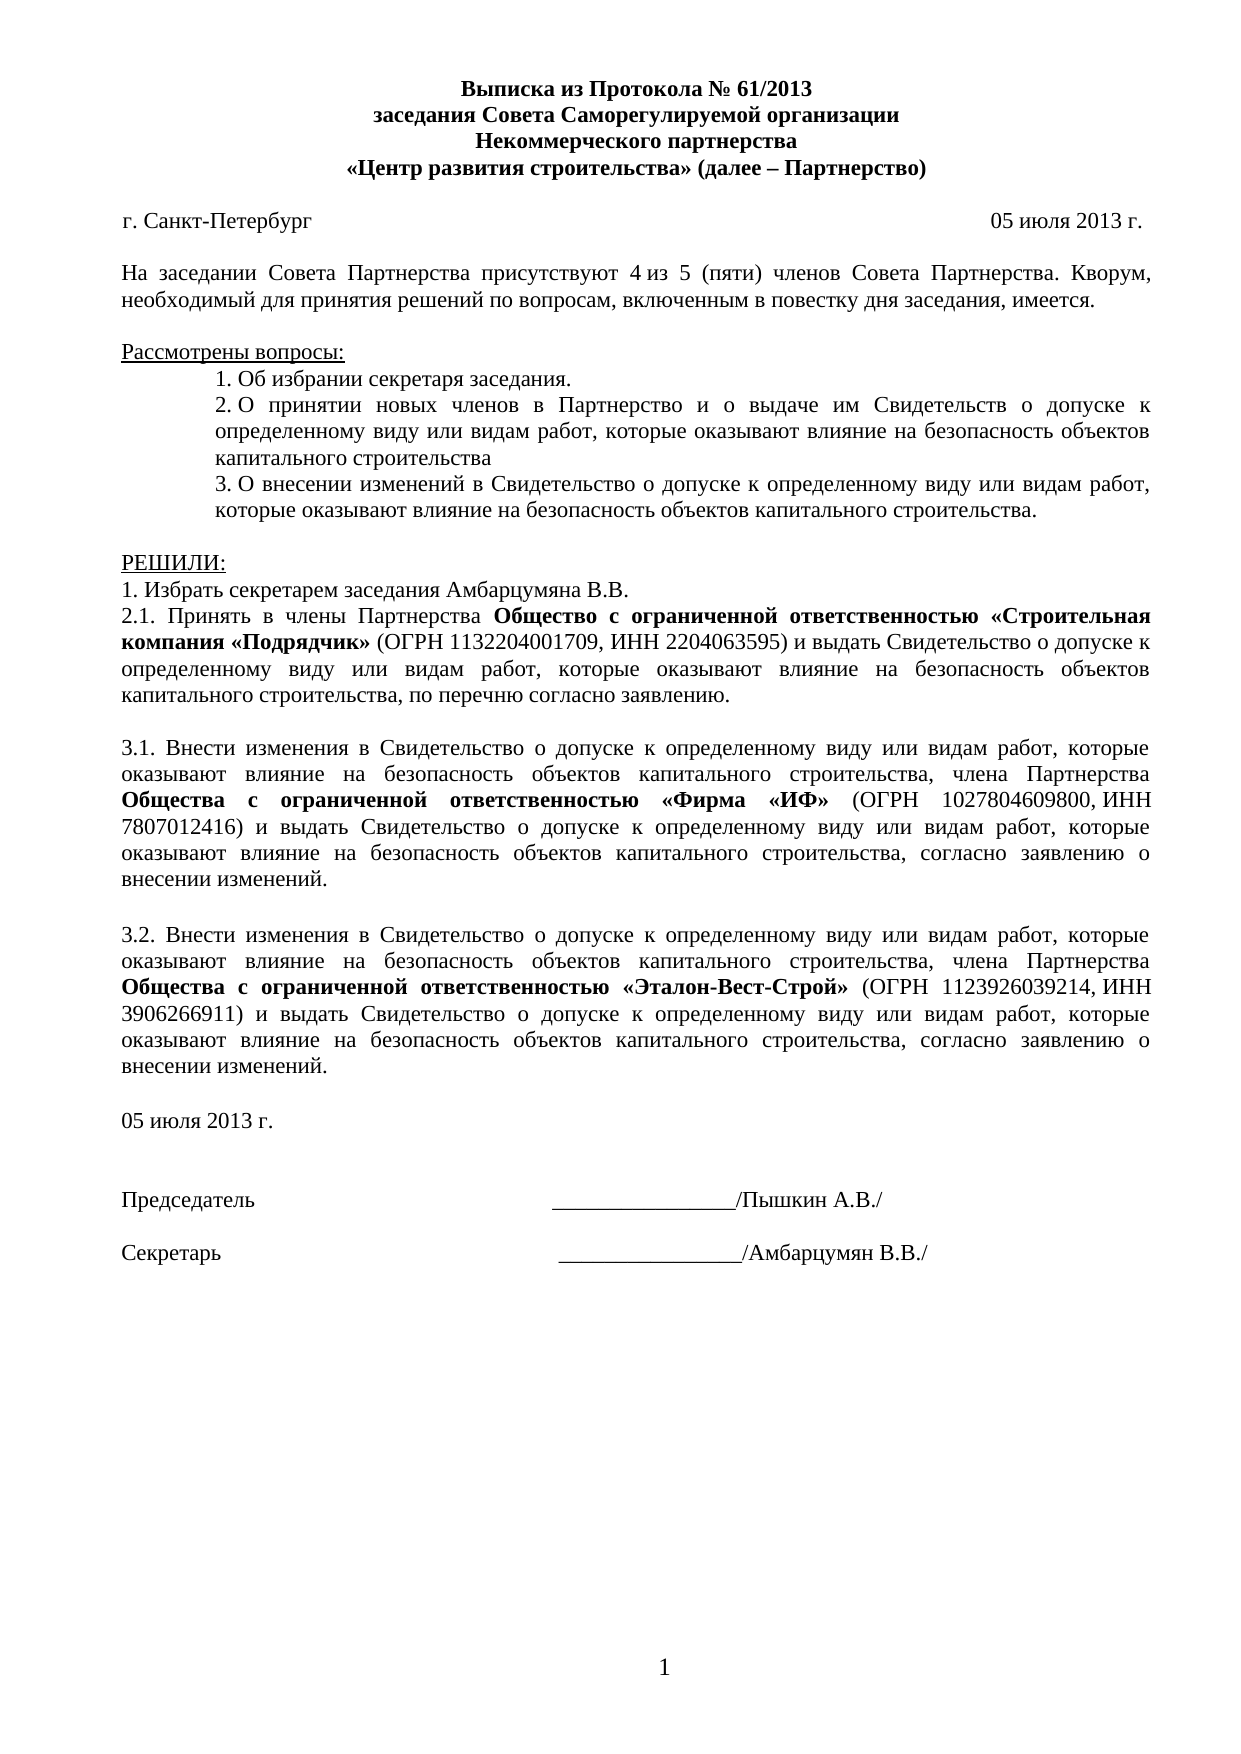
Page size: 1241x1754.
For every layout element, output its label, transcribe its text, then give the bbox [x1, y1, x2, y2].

text 1. Избрать секретарем заседания Амбарцумяна В.В. [121, 576, 1152, 602]
text заседания Совета Саморегулируемой организации [121, 101, 1152, 128]
table_header г. Санкт-Петербург [111, 207, 632, 233]
table_header 05 июля 2013 г. [633, 207, 1154, 233]
text 05 июля 2013 г. [121, 1107, 1152, 1134]
text 1. Об избрании секретаря заседания. [215, 365, 1152, 391]
text 2. О принятии новых членов в Партнерство и о выдаче им Свидетельств о допуске к определенному виду или видам работ, которые оказывают влияние на безопасность объектов капитального строительства [215, 391, 1152, 470]
text РЕШИЛИ: [121, 549, 1152, 576]
text 2.1. Принять в члены Партнерства Общество с ограниченной ответственностью «Строительная компания «Подрядчик» (ОГРН 1132204001709, ИНН 2204063595) и выдать Свидетельство о допуске к определенному виду или видам работ, которые оказывают влияние на безопасность объектов капитального строительства, по перечню согласно заявлению. [121, 602, 1152, 707]
text Рассмотрены вопросы: [121, 338, 1152, 365]
text Некоммерческого партнерства [121, 128, 1152, 154]
text 3.1. Внести изменения в Свидетельство о допуске к определенному виду или видам работ, которые оказывают влияние на безопасность объектов капитального строительства, члена Партнерства Общества с ограниченной ответственностью «Фирма «ИФ» (ОГРН 1027804609800, ИНН 7807012416) и выдать Свидетельство о допуске к определенному виду или видам работ, которые оказывают влияние на безопасность объектов капитального строительства, согласно заявлению о внесении изменений. [121, 734, 1152, 892]
text Выписка из Протокола № 61/2013 [121, 75, 1152, 101]
text Секретарь ________________/Амбарцумян В.В./ [121, 1239, 1152, 1266]
text 3. О внесении изменений в Свидетельство о допуске к определенному виду или видам работ, которые оказывают влияние на безопасность объектов капитального строительства. [215, 470, 1152, 523]
text 3.2. Внести изменения в Свидетельство о допуске к определенному виду или видам работ, которые оказывают влияние на безопасность объектов капитального строительства, члена Партнерства Общества с ограниченной ответственностью «Эталон-Вест-Строй» (ОГРН 1123926039214, ИНН 3906266911) и выдать Свидетельство о допуске к определенному виду или видам работ, которые оказывают влияние на безопасность объектов капитального строительства, согласно заявлению о внесении изменений. [121, 921, 1152, 1079]
text На заседании Совета Партнерства присутствуют 4 из 5 (пяти) членов Совета Партнерства. Кворум, необходимый для принятия решений по вопросам, включенным в повестку дня заседания, имеется. [121, 259, 1152, 312]
text Председатель ________________/Пышкин А.В./ [121, 1187, 1152, 1213]
text «Центр развития строительства» (далее – Партнерство) [121, 154, 1152, 180]
